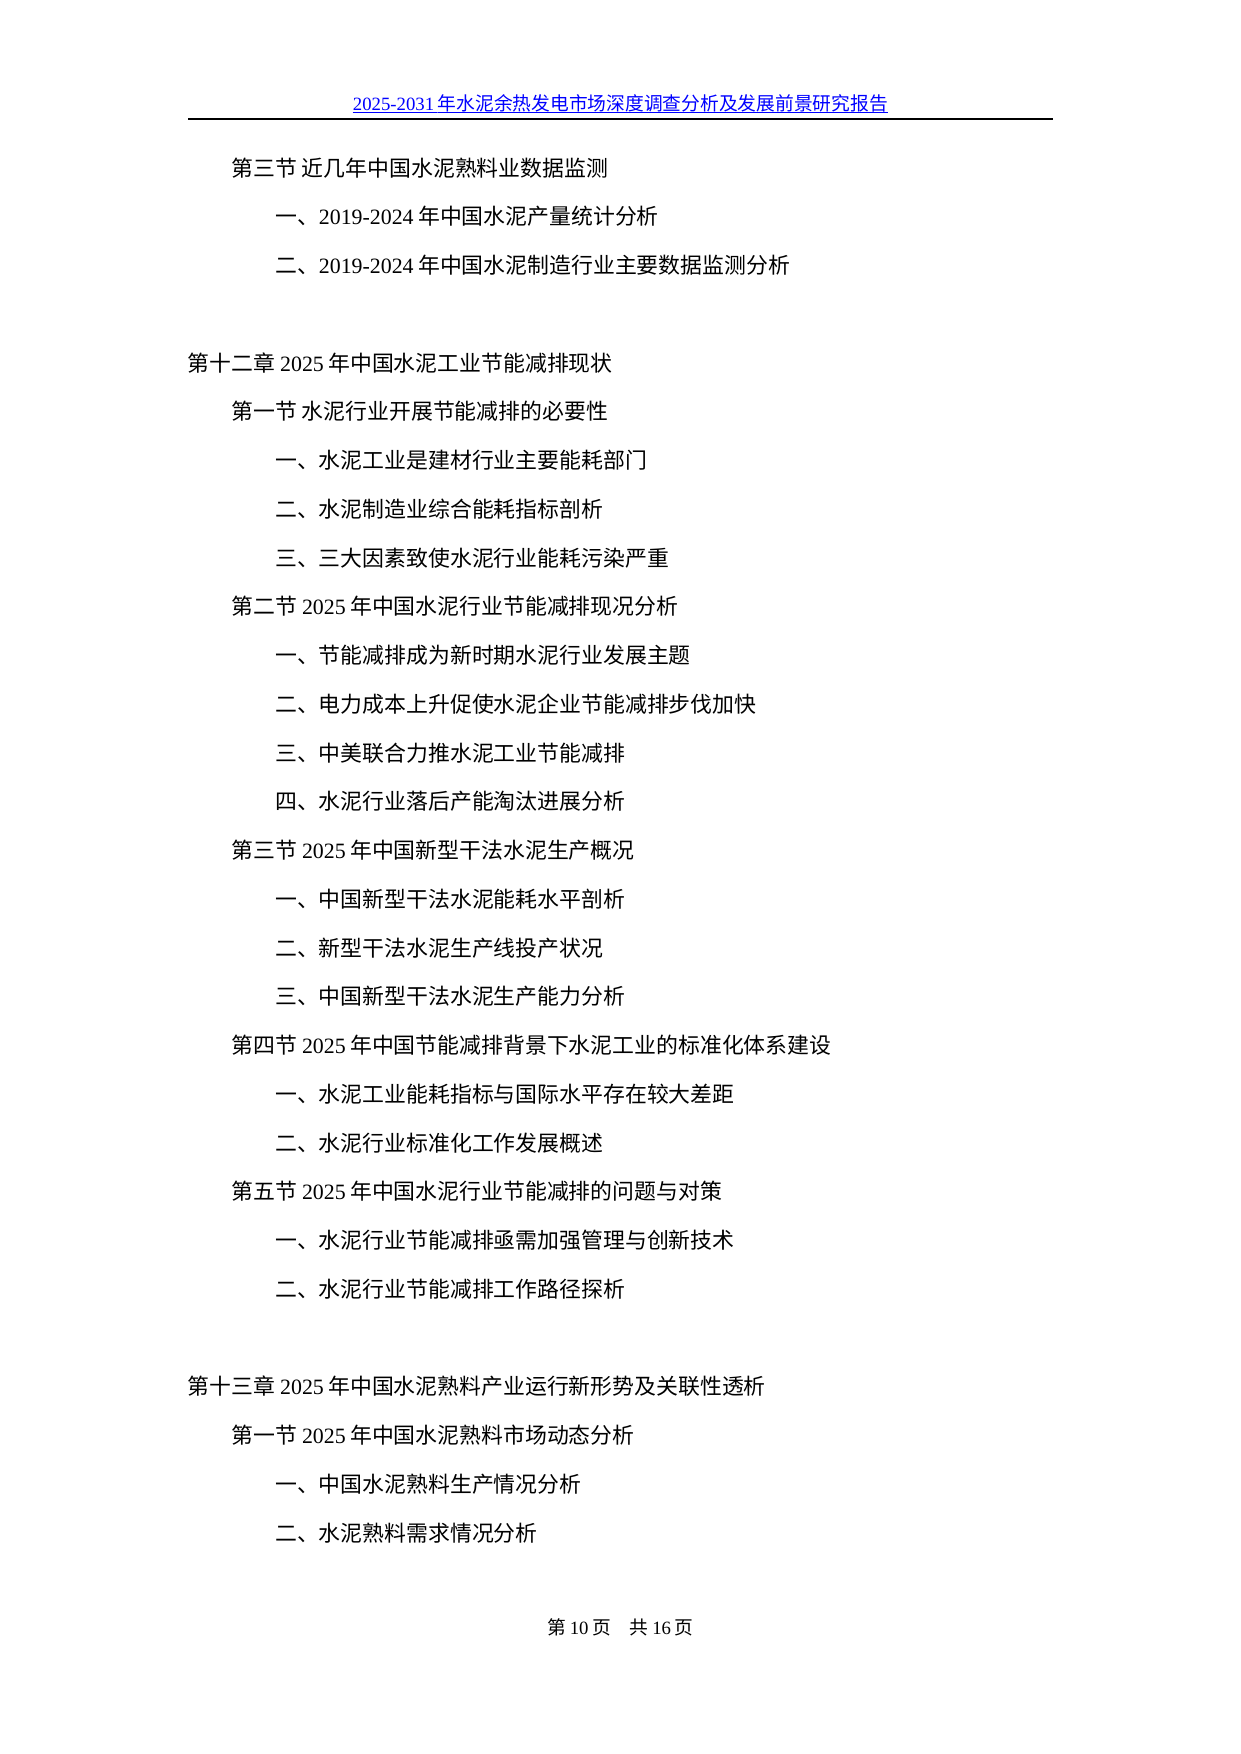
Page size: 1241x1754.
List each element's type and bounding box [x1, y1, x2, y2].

text [187, 150, 1053, 1548]
